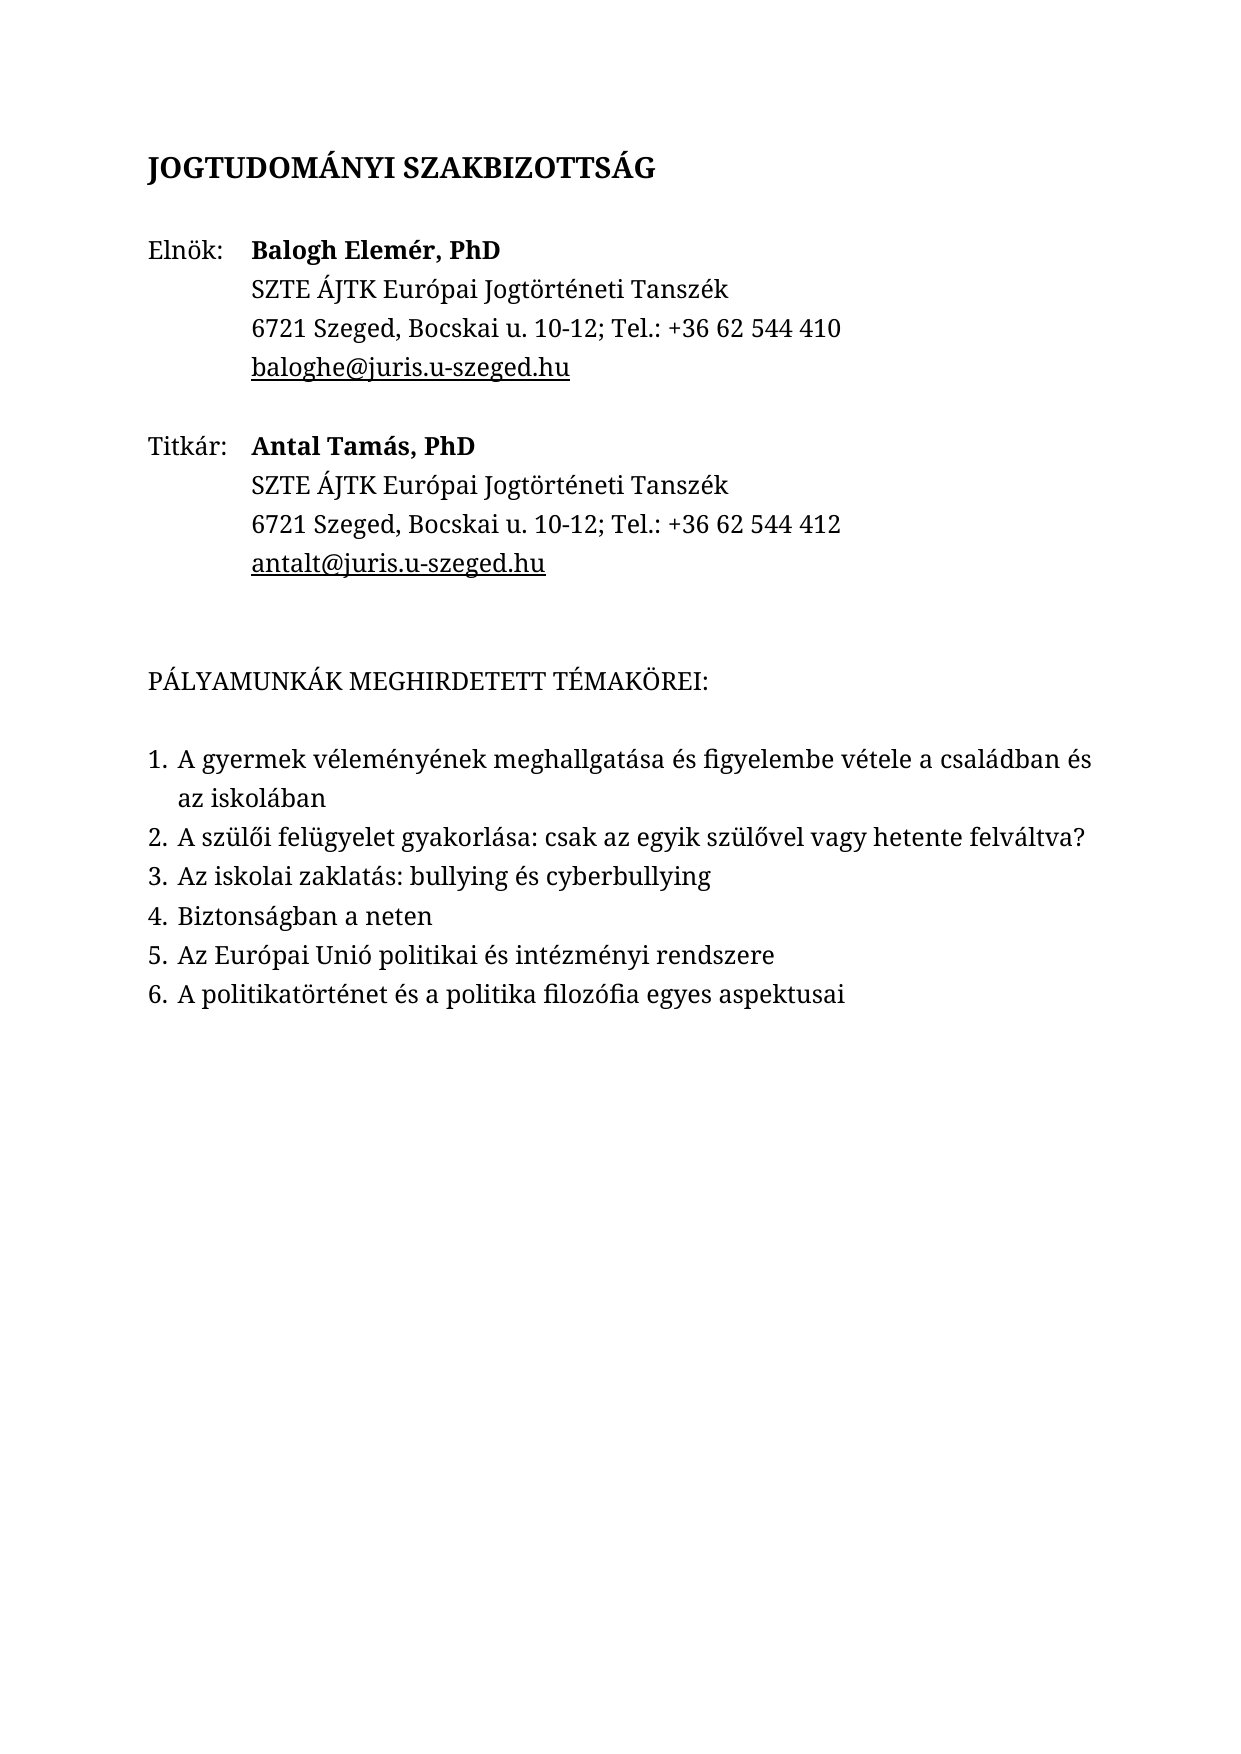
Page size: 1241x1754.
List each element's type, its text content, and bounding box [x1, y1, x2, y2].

list Az iskolai zaklatás: bullying és cyberbullying [148, 859, 1093, 893]
list A politikatörténet és a politika filozófia egyes aspektusai [148, 977, 1093, 1011]
text SZTE ÁJTK Európai Jogtörténeti Tanszék [221, 272, 1093, 306]
list A szülői felügyelet gyakorlása: csak az egyik szülővel vagy hetente felváltva? [148, 820, 1093, 854]
text 6721 Szeged, Bocskai u. 10-12; Tel.: +36 62 544 410 [177, 311, 1093, 345]
text JOGTUDOMÁNYI SZAKBIZOTTSÁG [148, 148, 1093, 187]
text baloghe@juris.u-szeged.hu [177, 350, 1093, 384]
text PÁLYAMUNKÁK MEGHIRDETETT TÉMAKÖREI: [148, 663, 1093, 697]
list Biztonságban a neten [148, 898, 1093, 932]
list Az Európai Unió politikai és intézményi rendszere [148, 937, 1093, 971]
text SZTE ÁJTK Európai Jogtörténeti Tanszék [177, 467, 1093, 501]
list A gyermek véleményének meghallgatása és figyelembe vétele a családban és az iskolában [148, 742, 1093, 815]
text antalt@juris.u-szeged.hu [251, 546, 1093, 580]
text Titkár: Antal Tamás, PhD [148, 428, 1093, 462]
text 6721 Szeged, Bocskai u. 10-12; Tel.: +36 62 544 412 [177, 507, 1093, 541]
text Elnök: Balogh Elemér, PhD [148, 232, 1093, 266]
